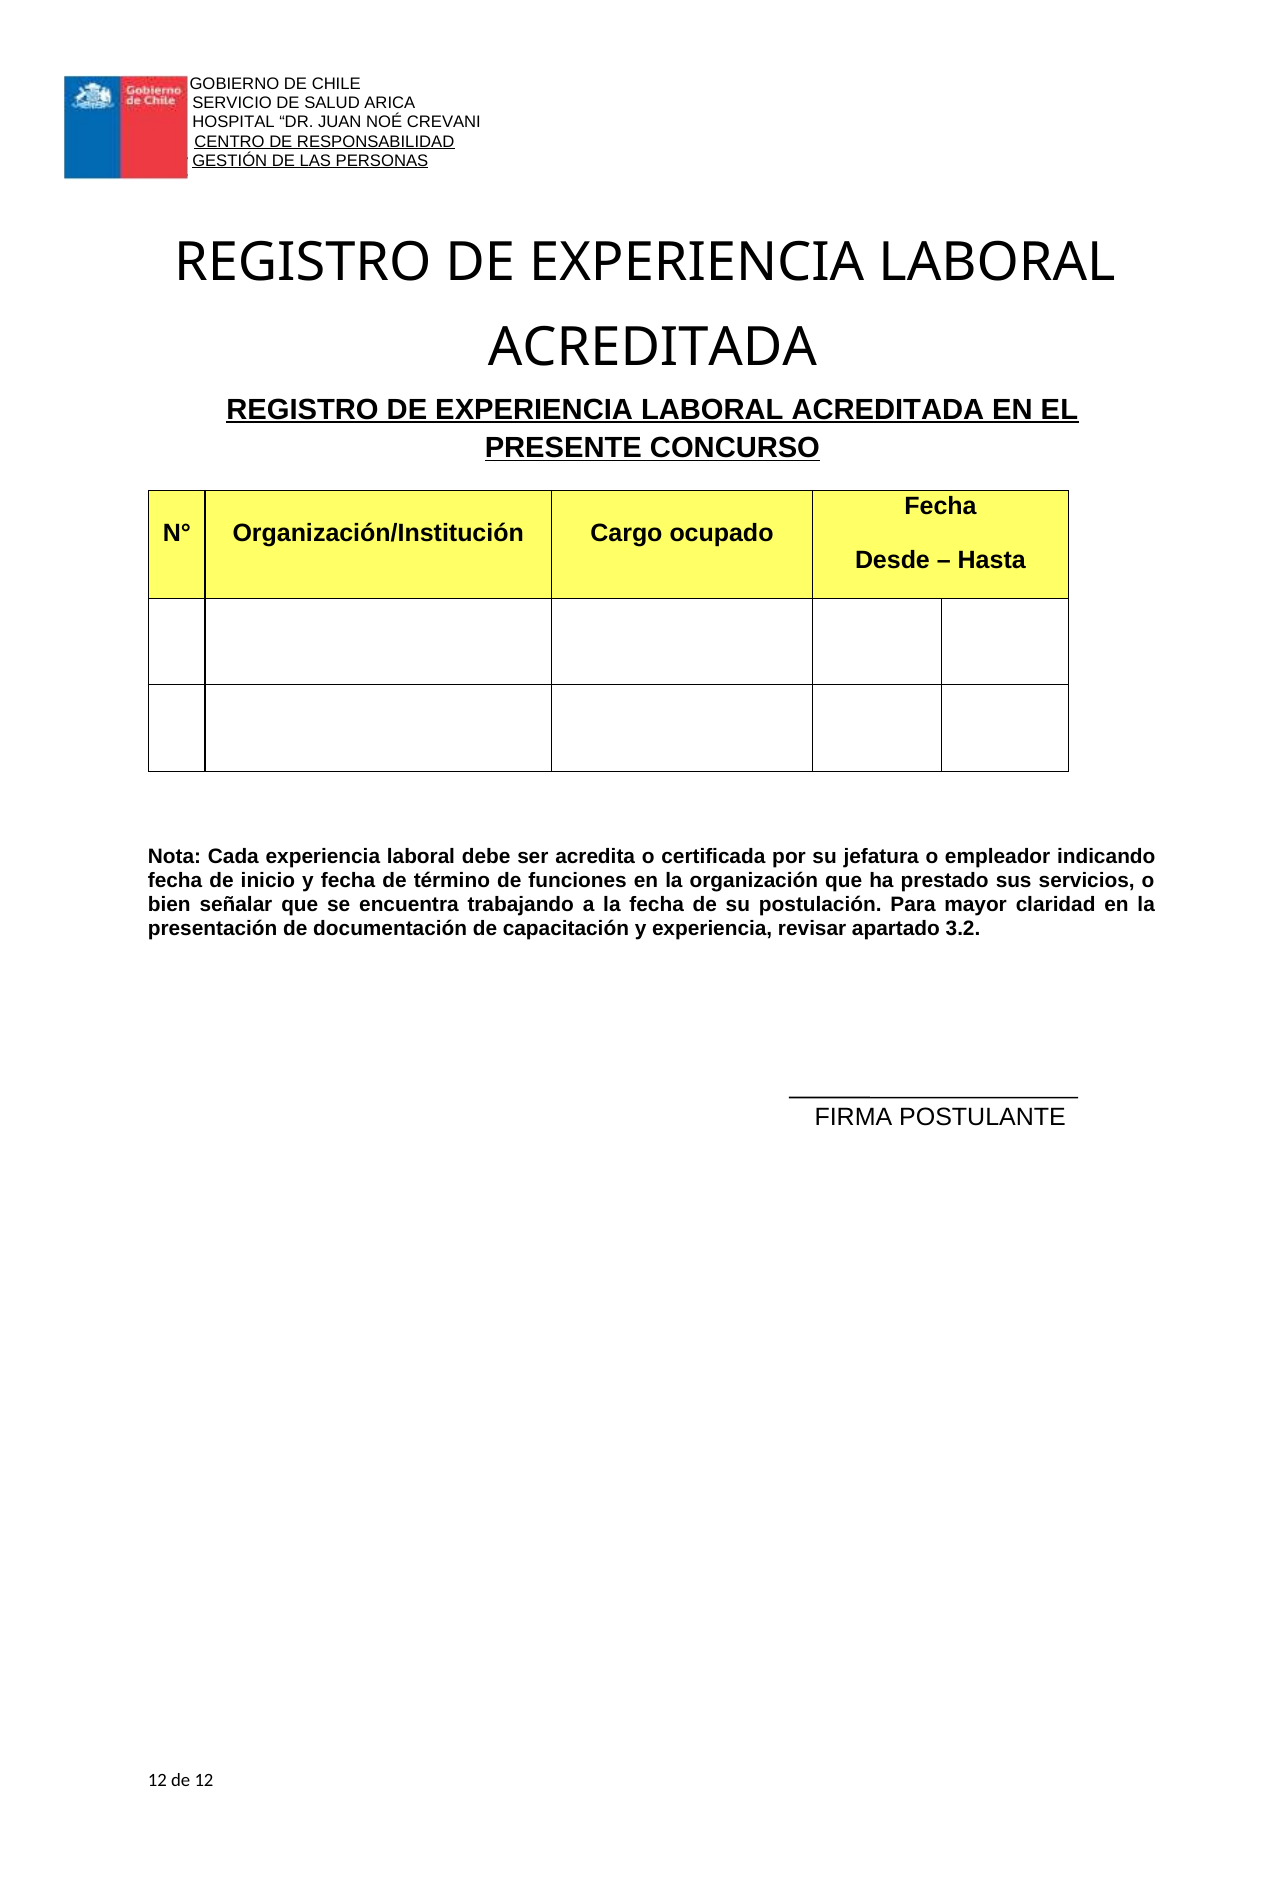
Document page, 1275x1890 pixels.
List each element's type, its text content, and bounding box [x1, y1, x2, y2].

text FIRMA POSTULANTE [148, 1102, 1157, 1130]
table_header Fecha Desde – Hasta [813, 491, 1068, 598]
table_cell [552, 685, 812, 771]
table_cell [942, 685, 1068, 771]
table_cell [813, 685, 941, 771]
text REGISTRO DE EXPERIENCIA LABORAL ACREDITADA [133, 222, 1157, 381]
table_cell [206, 685, 551, 771]
table_cell [942, 599, 1068, 684]
table_cell [813, 599, 941, 684]
text REGISTRO DE EXPERIENCIA LABORAL ACREDITADA EN EL PRESENTE CONCURSO [148, 392, 1157, 464]
table_cell [206, 599, 551, 684]
table_header Cargo ocupado [552, 491, 812, 598]
table_cell [149, 685, 204, 771]
table_header N° [149, 491, 204, 598]
table_cell [552, 599, 812, 684]
picture [63, 75, 188, 180]
table_cell [149, 599, 204, 684]
table_header Organización/Institución [206, 491, 551, 598]
text Nota: Cada experiencia laboral debe ser acredita o certificada por su jefatura o empleador indicando fecha de inicio y fecha de término de funciones en la organización que ha prestado sus servicios, o bien señalar que se encuentra trabajando a la fecha de su postulación. Para mayor claridad en la presentación de documentación de capacitación y experiencia, revisar apartado 3.2. [148, 844, 1157, 940]
